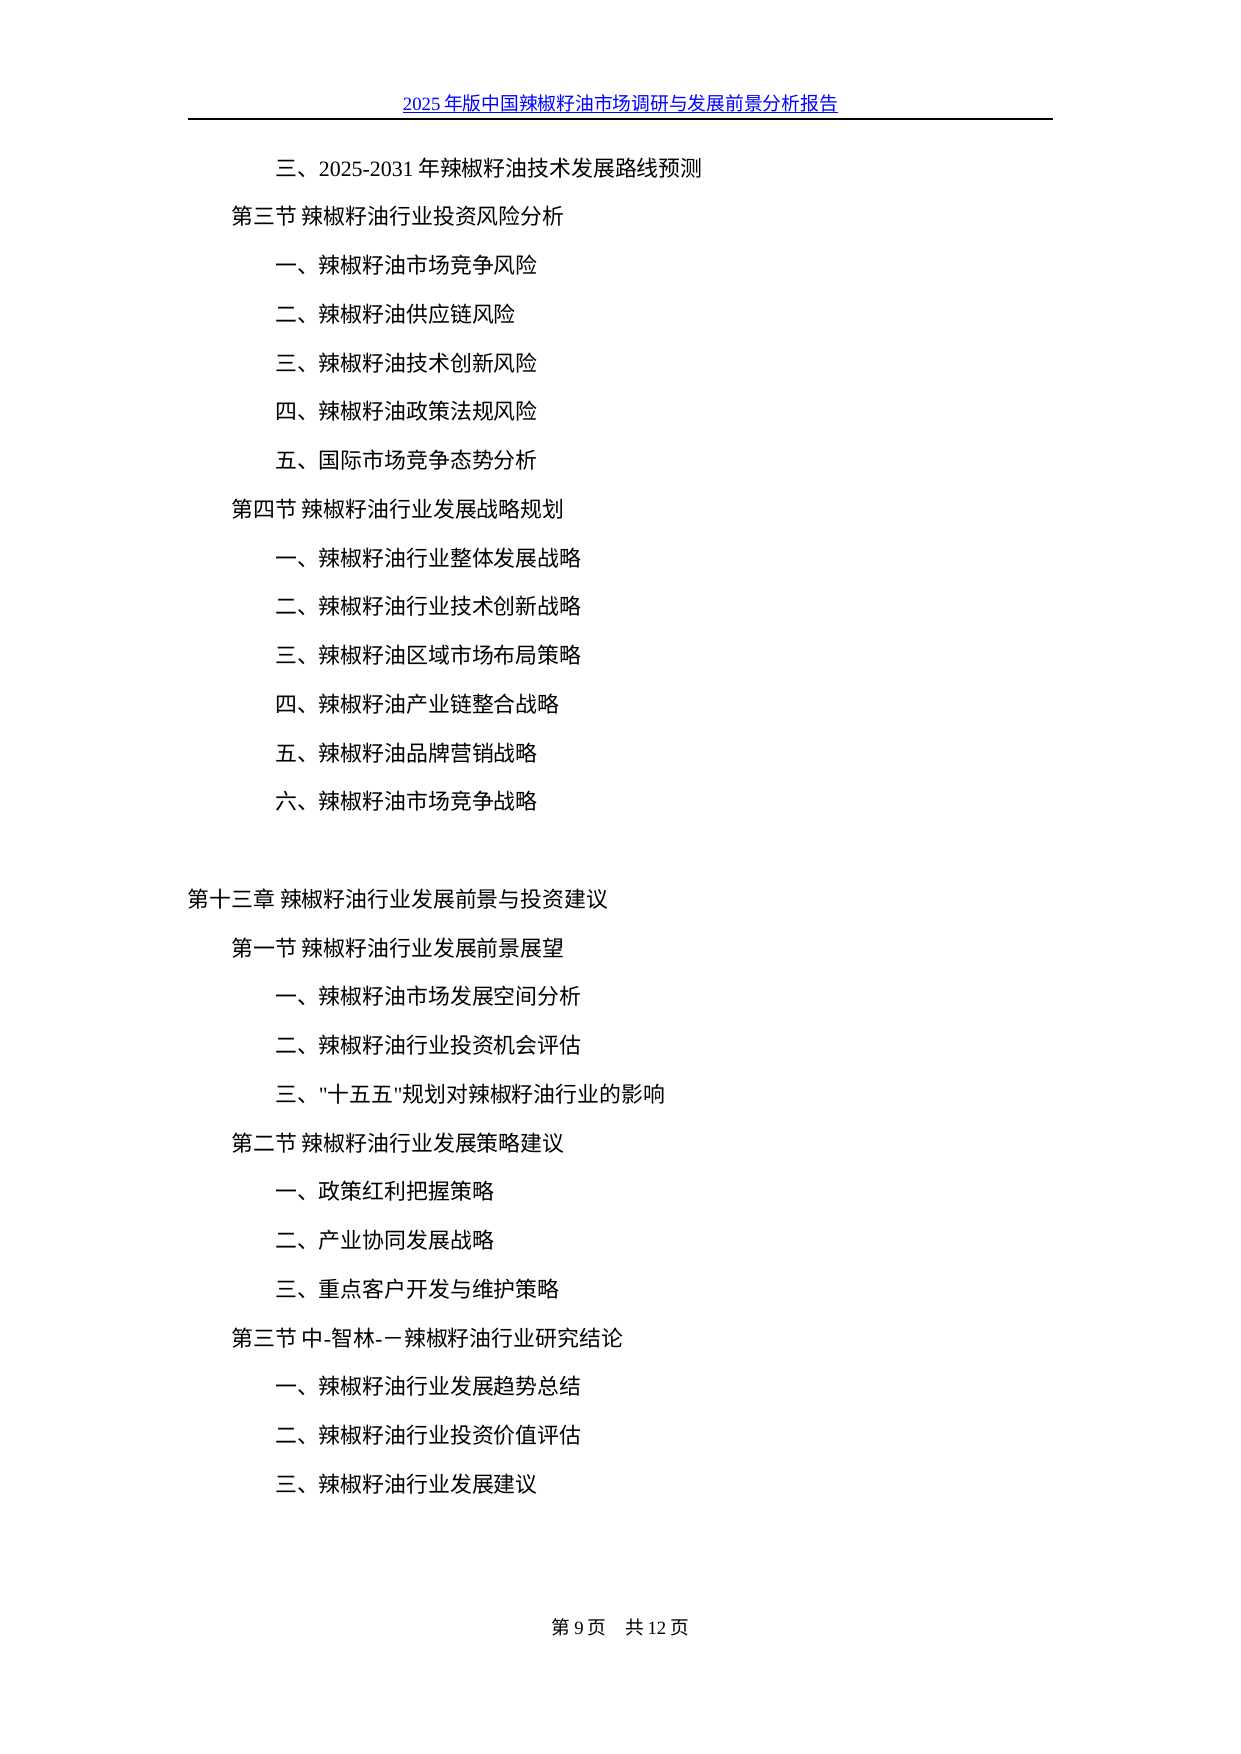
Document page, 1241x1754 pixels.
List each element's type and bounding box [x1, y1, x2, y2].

text [187, 150, 1053, 1499]
